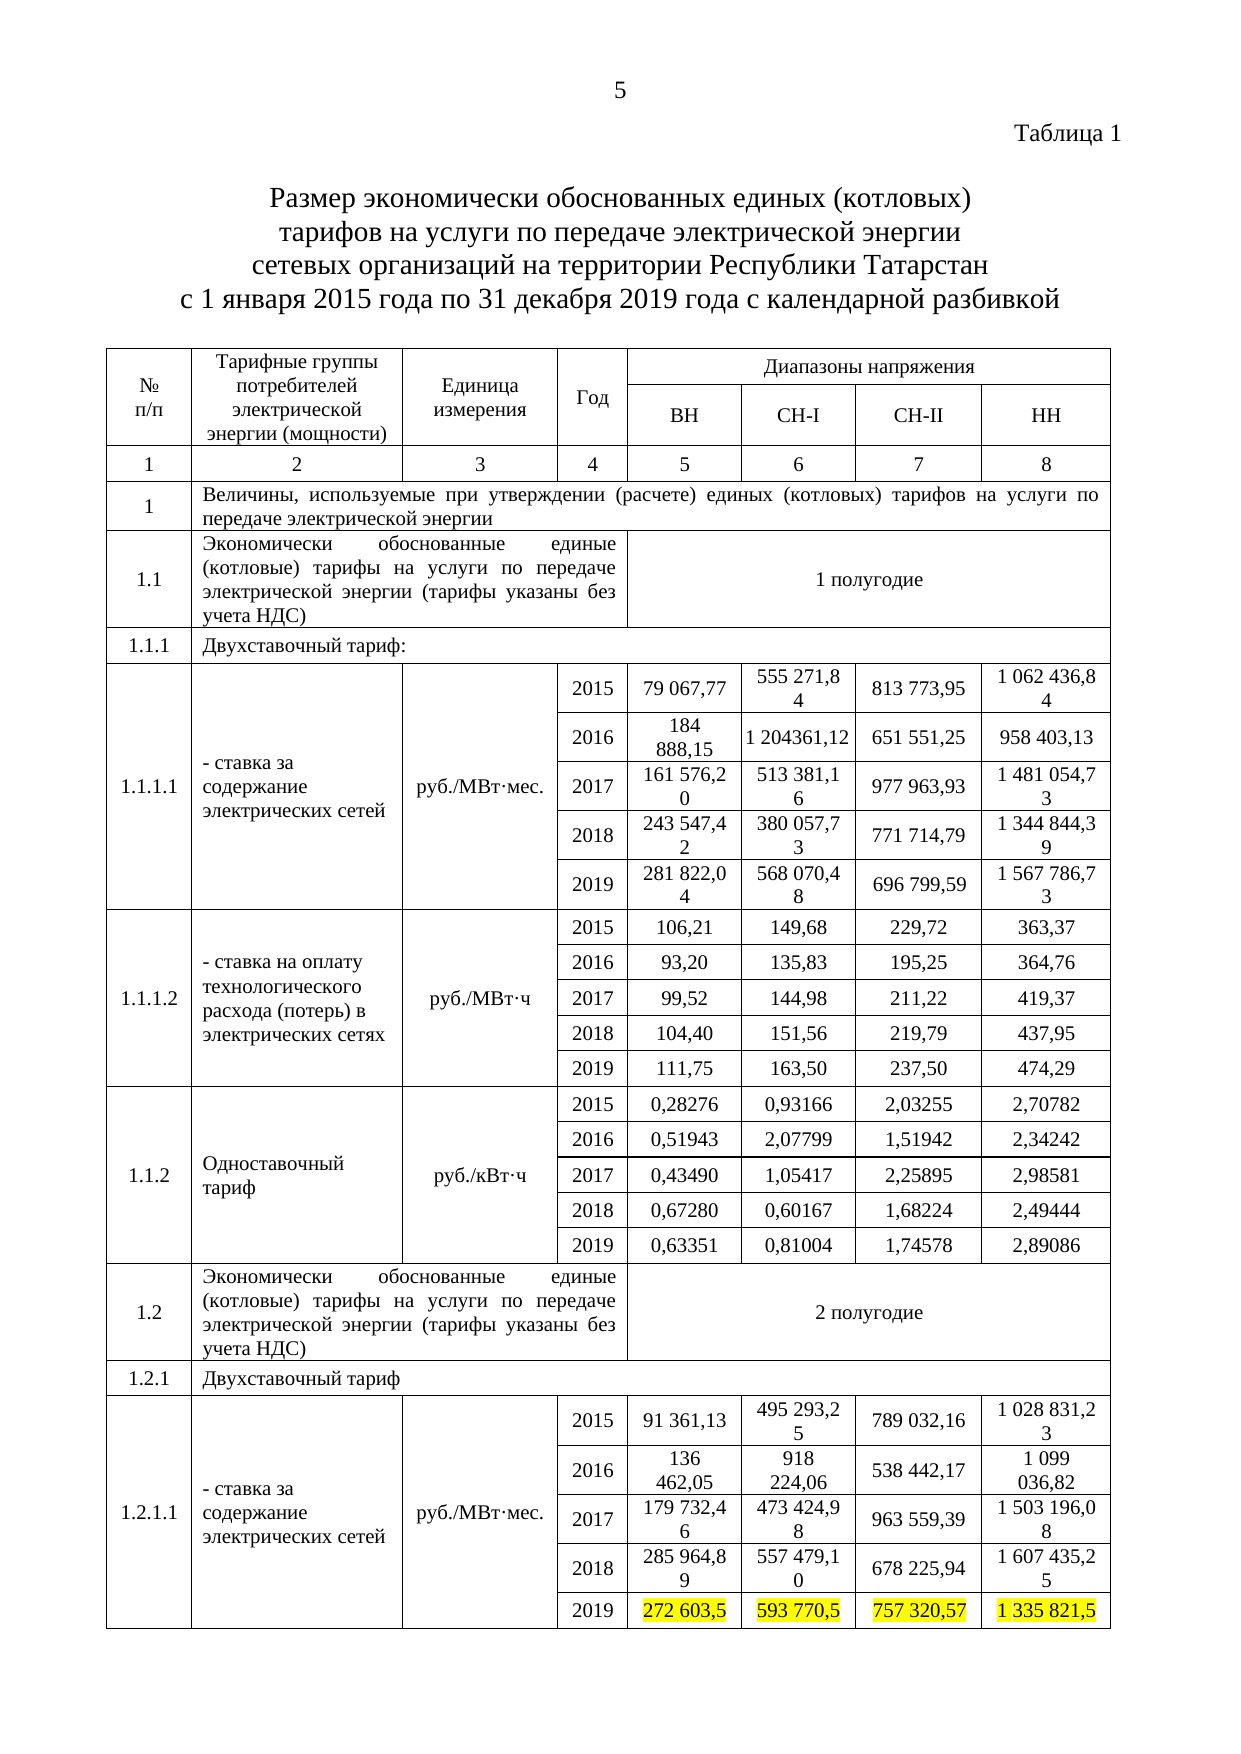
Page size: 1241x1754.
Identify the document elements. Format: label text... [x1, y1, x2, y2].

table_cell 0,67280 [628, 1193, 741, 1227]
table_cell Одноставочный тариф [192, 1087, 402, 1263]
table_cell 229,72 [856, 910, 981, 944]
table_cell 958 403,13 [982, 713, 1110, 761]
table_cell 651 551,25 [856, 713, 981, 761]
table_cell 184 888,15 [628, 713, 741, 761]
table_cell 380 057,73 [742, 811, 855, 859]
table_cell 2019 [558, 1593, 627, 1627]
table_cell 495 293,25 [742, 1396, 855, 1444]
table_cell 963 559,39 [856, 1495, 981, 1543]
table_cell 1,05417 [742, 1158, 855, 1192]
table_cell 144,98 [742, 980, 855, 1015]
table_cell 1,74578 [856, 1228, 981, 1263]
table_cell CH-I [742, 385, 855, 445]
text сетевых организаций на территории Республики Татарстан [118, 247, 1122, 281]
table_cell 771 714,79 [856, 811, 981, 859]
table_cell 1,51942 [856, 1122, 981, 1156]
table_cell 2016 [558, 945, 627, 979]
table_cell 473 424,98 [742, 1495, 855, 1543]
table_cell 0,28276 [628, 1087, 741, 1121]
table_cell 104,40 [628, 1016, 741, 1050]
table_cell 2015 [558, 1396, 627, 1444]
table_cell 568 070,48 [742, 860, 855, 908]
table_cell 1 [107, 446, 191, 481]
table_cell 1 062 436,84 [982, 664, 1110, 712]
table_header Год [558, 349, 627, 445]
table_cell 111,75 [628, 1051, 741, 1086]
table_cell 1 полугодие [628, 531, 1110, 627]
table_cell 1.1.2 [107, 1087, 191, 1263]
table_cell 789 032,16 [856, 1396, 981, 1444]
table_cell 977 963,93 [856, 762, 981, 810]
text с 1 января 2015 года по 31 декабря 2019 года с календарной разбивкой [118, 281, 1122, 314]
table_cell 1.2 [107, 1264, 191, 1360]
table_cell 2016 [558, 713, 627, 761]
table_cell Двухставочный тариф [192, 1361, 1110, 1395]
table_cell 237,50 [856, 1051, 981, 1086]
table_cell Двухставочный тариф: [192, 628, 1110, 663]
table_cell 2015 [558, 664, 627, 712]
table_cell 2018 [558, 1016, 627, 1050]
table_cell 281 822,04 [628, 860, 741, 908]
table_cell 2017 [558, 1158, 627, 1192]
table_cell 1 [107, 482, 191, 530]
table_cell 0,63351 [628, 1228, 741, 1263]
table_cell 419,37 [982, 980, 1110, 1015]
table_cell 2,70782 [982, 1087, 1110, 1121]
table_cell 106,21 [628, 910, 741, 944]
table_cell 2018 [558, 1544, 627, 1592]
table_cell 538 442,17 [856, 1446, 981, 1494]
table_cell 2019 [558, 1228, 627, 1263]
table_cell 163,50 [742, 1051, 855, 1086]
table_cell 2,03255 [856, 1087, 981, 1121]
table_cell 211,22 [856, 980, 981, 1015]
table_cell 2019 [558, 1051, 627, 1086]
table_cell 2,49444 [982, 1193, 1110, 1227]
table_cell 2016 [558, 1122, 627, 1156]
table_cell 91 361,13 [628, 1396, 741, 1444]
table_cell BH [628, 385, 741, 445]
table_cell 555 271,84 [742, 664, 855, 712]
table_cell 1.1.1.2 [107, 910, 191, 1086]
table_cell 2018 [558, 1193, 627, 1227]
table_cell 1 567 786,73 [982, 860, 1110, 908]
table_cell 513 381,16 [742, 762, 855, 810]
table_cell 219,79 [856, 1016, 981, 1050]
table_cell 813 773,95 [856, 664, 981, 712]
table_cell 2 полугодие [628, 1264, 1110, 1360]
table_cell 1.1.1.1 [107, 664, 191, 908]
table_cell 6 [742, 446, 855, 481]
table_cell 136 462,05 [628, 1446, 741, 1494]
table_cell 2017 [558, 980, 627, 1015]
table_cell 918 224,06 [742, 1446, 855, 1494]
table_cell 93,20 [628, 945, 741, 979]
table_cell 135,83 [742, 945, 855, 979]
table_cell 2,34242 [982, 1122, 1110, 1156]
text Таблица 1 [738, 118, 1122, 147]
table_cell 363,37 [982, 910, 1110, 944]
table_cell 593 770,54 [742, 1593, 855, 1627]
table_cell 1.2.1.1 [107, 1396, 191, 1627]
table_cell 2017 [558, 1495, 627, 1543]
table_cell 161 576,20 [628, 762, 741, 810]
table_cell 678 225,94 [856, 1544, 981, 1592]
table_cell 8 [982, 446, 1110, 481]
table_cell 1 503 196,08 [982, 1495, 1110, 1543]
table_cell 195,25 [856, 945, 981, 979]
table_cell руб./МВт·ч [403, 910, 557, 1086]
table_cell 1,68224 [856, 1193, 981, 1227]
table_cell 0,81004 [742, 1228, 855, 1263]
table_cell 2015 [558, 910, 627, 944]
table_cell 2015 [558, 1087, 627, 1121]
table_cell руб./МВт·мес. [403, 664, 557, 908]
table_cell 5 [628, 446, 741, 481]
table_cell 2,89086 [982, 1228, 1110, 1263]
table_cell - ставка на оплату технологического расхода (потерь) в электрических сетях [192, 910, 402, 1086]
table_cell руб./МВт·мес. [403, 1396, 557, 1627]
table_cell 2,25895 [856, 1158, 981, 1192]
table_cell 0,51943 [628, 1122, 741, 1156]
table_cell руб./кВт·ч [403, 1087, 557, 1263]
table_cell 0,60167 [742, 1193, 855, 1227]
table_cell 179 732,46 [628, 1495, 741, 1543]
table_cell 3 [403, 446, 557, 481]
table_cell 1 335 821,53 [982, 1593, 1110, 1627]
table_cell 2018 [558, 811, 627, 859]
table_cell 149,68 [742, 910, 855, 944]
text тарифов на услуги по передаче электрической энергии [118, 214, 1122, 247]
table_cell 364,76 [982, 945, 1110, 979]
table_cell 151,56 [742, 1016, 855, 1050]
table_cell 1 099 036,82 [982, 1446, 1110, 1494]
table_cell 0,93166 [742, 1087, 855, 1121]
table_cell 2 [192, 446, 402, 481]
table_cell 696 799,59 [856, 860, 981, 908]
table_cell 1 204361,12 [742, 713, 855, 761]
table_cell Экономически обоснованные единые (котловые) тарифы на услуги по передаче электрической энергии (тарифы указаны без учета НДС) [192, 531, 627, 627]
table_cell 243 547,42 [628, 811, 741, 859]
table_cell 7 [856, 446, 981, 481]
table_cell 1.1.1 [107, 628, 191, 663]
table_cell 2,98581 [982, 1158, 1110, 1192]
table_cell 1 607 435,25 [982, 1544, 1110, 1592]
table_cell Экономически обоснованные единые (котловые) тарифы на услуги по передаче электрической энергии (тарифы указаны без учета НДС) [192, 1264, 627, 1360]
table_cell 2017 [558, 762, 627, 810]
table_cell 557 479,10 [742, 1544, 855, 1592]
table_header Диапазоны напряжения [628, 349, 1110, 383]
table_cell 272 603,58 [628, 1593, 741, 1627]
table_cell 1.2.1 [107, 1361, 191, 1395]
table_cell 2,07799 [742, 1122, 855, 1156]
table_cell 474,29 [982, 1051, 1110, 1086]
table_header Единица измерения [403, 349, 557, 445]
table_header № п/п [107, 349, 191, 445]
table_cell 437,95 [982, 1016, 1110, 1050]
table_cell 2019 [558, 860, 627, 908]
table_cell CH-II [856, 385, 981, 445]
table_cell 285 964,89 [628, 1544, 741, 1592]
table_cell 1 481 054,73 [982, 762, 1110, 810]
table_cell 1 344 844,39 [982, 811, 1110, 859]
table_cell 757 320,57 [856, 1593, 981, 1627]
table_cell 79 067,77 [628, 664, 741, 712]
table_cell HH [982, 385, 1110, 445]
text Размер экономически обоснованных единых (котловых) [118, 180, 1122, 214]
table_cell - ставка за содержание электрических сетей [192, 1396, 402, 1627]
table_cell 99,52 [628, 980, 741, 1015]
table_cell 4 [558, 446, 627, 481]
table_cell Величины, используемые при утверждении (расчете) единых (котловых) тарифов на услуги по передаче электрической энергии [192, 482, 1110, 530]
table_cell 1.1 [107, 531, 191, 627]
table_cell 2016 [558, 1446, 627, 1494]
table_cell 1 028 831,23 [982, 1396, 1110, 1444]
table_header Тарифные группы потребителей электрической энергии (мощности) [192, 349, 402, 445]
table_cell 0,43490 [628, 1158, 741, 1192]
table_cell - ставка за содержание электрических сетей [192, 664, 402, 908]
